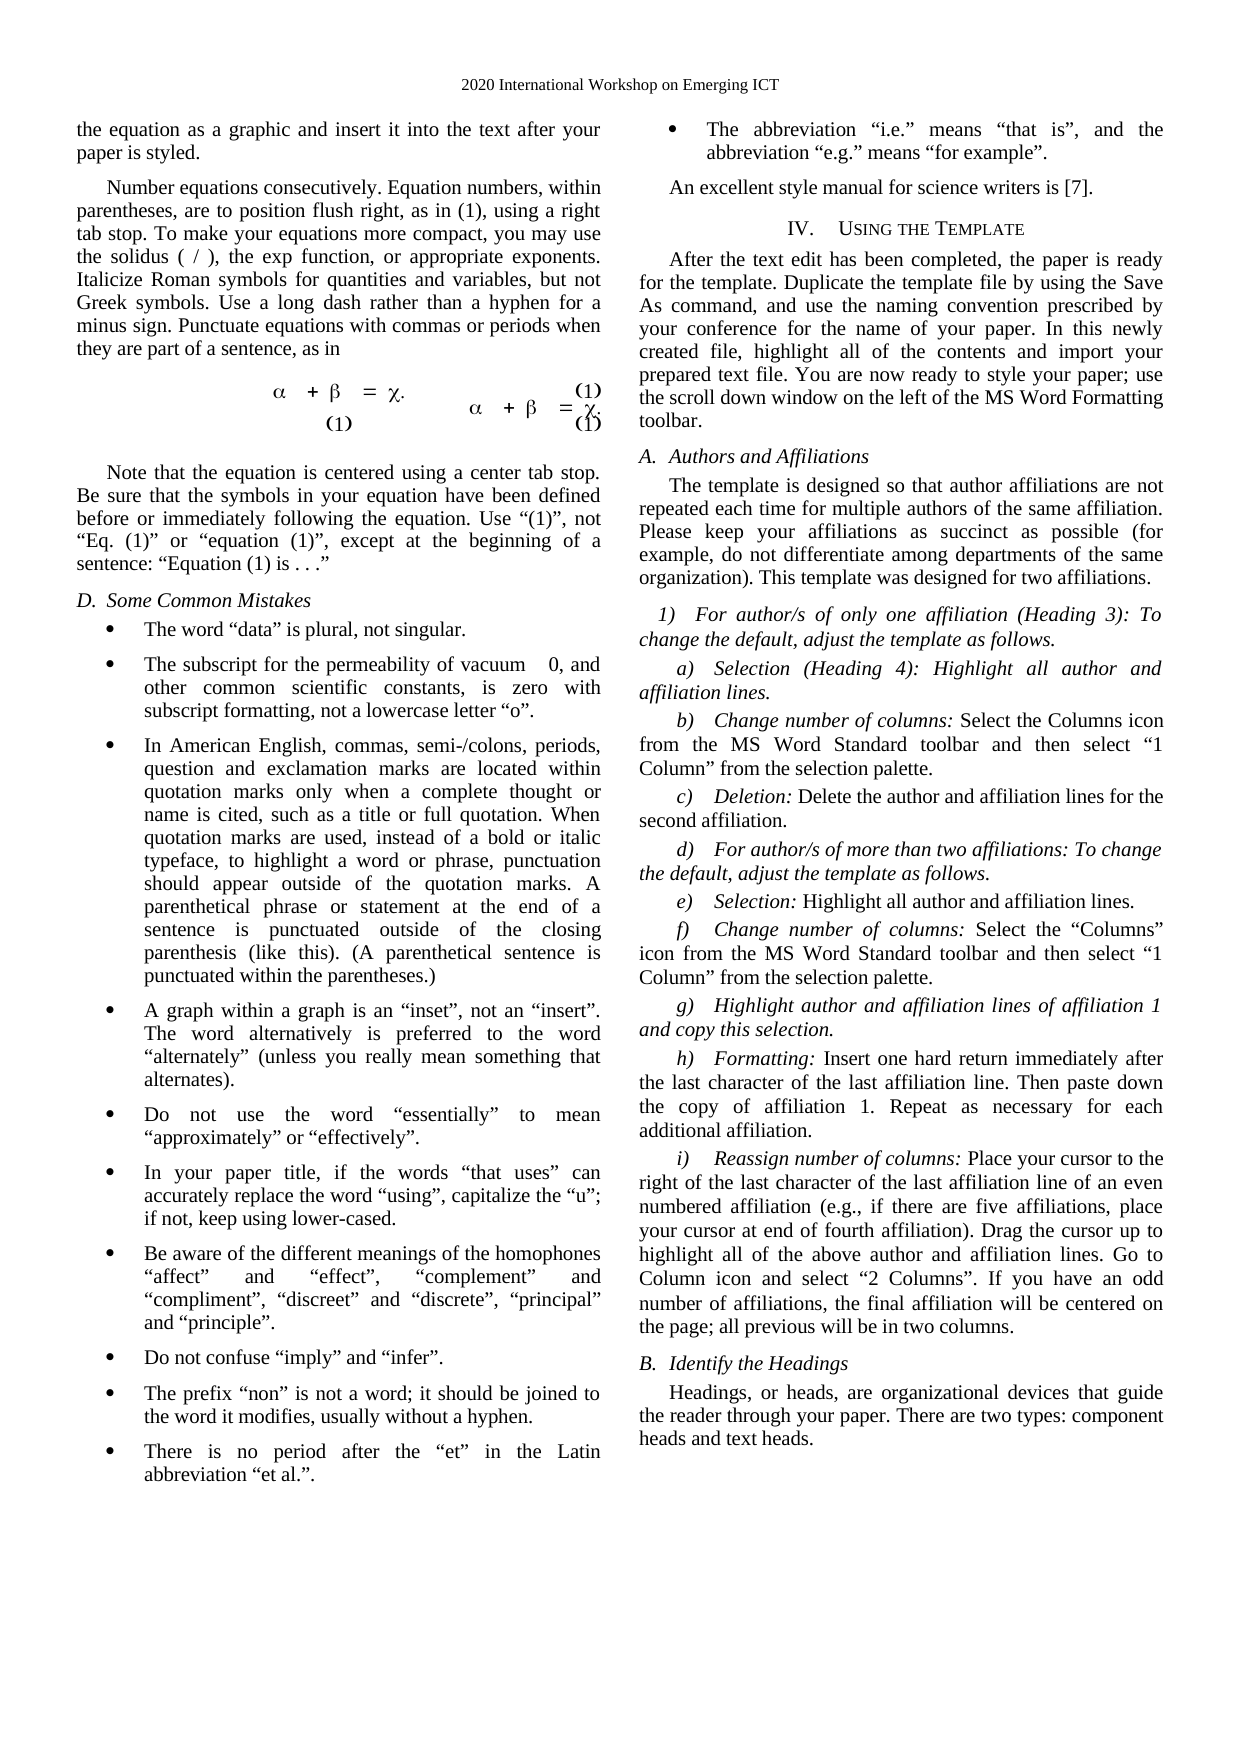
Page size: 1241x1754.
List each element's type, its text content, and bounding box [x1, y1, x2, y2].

subtitle Identify the Headings [639, 1351, 1164, 1375]
subtitle For author/s of more than two affiliations: To change the default, adjust the template as follows. [639, 836, 1164, 884]
list In American English, commas, semi-/colons, periods, question and exclamation marks are located within quotation marks only when a complete thought or name is cited, such as a title or full quotation. When quotation marks are used, instead of a bold or italic typeface, to highlight a word or phrase, punctuation should appear outside of the quotation marks. A parenthetical phrase or statement at the end of a sentence is punctuated outside of the closing parenthesis (like this). (A parenthetical sentence is punctuated within the parentheses.) [106, 734, 601, 987]
subtitle Highlight author and affiliation lines of affiliation 1 and copy this selection. [639, 993, 1164, 1041]
subtitle Reassign number of columns: Place your cursor to the right of the last character of the last affiliation line of an even numbered affiliation (e.g., if there are five affiliations, place your cursor at end of fourth affiliation). Drag the cursor up to highlight all of the above author and affiliation lines. Go to Column icon and select “2 Columns”. If you have an odd number of affiliations, the final affiliation will be centered on the page; all previous will be in two columns. [639, 1146, 1164, 1338]
list Do not confuse “imply” and “infer”. [106, 1347, 601, 1369]
subtitle Selection (Heading 4): Highlight all author and affiliation lines. [639, 656, 1164, 704]
subtitle Some Common Mistakes [76, 588, 601, 612]
list A graph within a graph is an “inset”, not an “insert”. The word alternatively is preferred to the word “alternately” (unless you really mean something that alternates). [106, 999, 601, 1091]
text      [76, 385, 601, 436]
list In your paper title, if the words “that uses” can accurately replace the word “using”, capitalize the “u”; if not, keep using lower-cased. [106, 1161, 601, 1230]
text The template is designed so that author affiliations are not repeated each time for multiple authors of the same affiliation. Please keep your affiliations as succinct as possible (for example, do not differentiate among departments of the same organization). This template was designed for two affiliations. [639, 474, 1164, 589]
list There is no period after the “et” in the Latin abbreviation “et al.”. [106, 1440, 601, 1486]
list The word “data” is plural, not singular. [106, 618, 601, 641]
subtitle Authors and Affiliations [639, 444, 1164, 468]
subtitle Change number of columns: Select the “Columns” icon from the MS Word Standard toolbar and then select “1 Column” from the selection palette. [639, 917, 1164, 989]
list The abbreviation “i.e.” means “that is”, and the abbreviation “e.g.” means “for example”. [669, 118, 1164, 164]
subtitle Deletion: Delete the author and affiliation lines for the second affiliation. [639, 784, 1164, 832]
text Note that the equation is centered using a center tab stop. Be sure that the symbols in your equation have been defined before or immediately following the equation. Use “(1)”, not “Eq. (1)” or “equation (1)”, except at the beginning of a sentence: “Equation (1) is . . .” [76, 461, 601, 575]
subtitle Using the Template [639, 216, 1164, 240]
subtitle Change number of columns: Select the Columns icon from the MS Word Standard toolbar and then select “1 Column” from the selection palette. [639, 708, 1164, 780]
list The subscript for the permeability of vacuum 0, and other common scientific constants, is zero with subscript formatting, not a lowercase letter “o”. [106, 653, 601, 722]
list Be aware of the different meanings of the homophones “affect” and “effect”, “complement” and “compliment”, “discreet” and “discrete”, “principal” and “principle”. [106, 1242, 601, 1334]
list Do not use the word “essentially” to mean “approximately” or “effectively”. [106, 1103, 601, 1149]
text Headings, or heads, are organizational devices that guide the reader through your paper. There are two types: component heads and text heads. [639, 1381, 1164, 1450]
subtitle Formatting: Insert one hard return immediately after the last character of the last affiliation line. Then paste down the copy of affiliation 1. Repeat as necessary for each additional affiliation. [639, 1046, 1164, 1142]
subtitle For author/s of only one affiliation (Heading 3): To change the default, adjust the template as follows. [639, 601, 1164, 651]
text Number equations consecutively. Equation numbers, within parentheses, are to position flush right, as in (1), using a right tab stop. To make your equations more compact, you may use the solidus ( / ), the exp function, or appropriate exponents. Italicize Roman symbols for quantities and variables, but not Greek symbols. Use a long dash rather than a hyphen for a minus sign. Punctuate equations with commas or periods when they are part of a sentence, as in [76, 176, 601, 360]
text After the text edit has been completed, the paper is ready for the template. Duplicate the template file by using the Save As command, and use the naming convention prescribed by your conference for the name of your paper. In this newly created file, highlight all of the contents and import your prepared text file. You are now ready to style your paper; use the scroll down window on the left of the MS Word Formatting toolbar. [639, 248, 1164, 432]
list The prefix “non” is not a word; it should be joined to the word it modifies, usually without a hyphen. [106, 1382, 601, 1428]
subtitle Selection: Highlight all author and affiliation lines. [639, 889, 1164, 913]
text An excellent style manual for science writers is [7]. [639, 176, 1164, 199]
